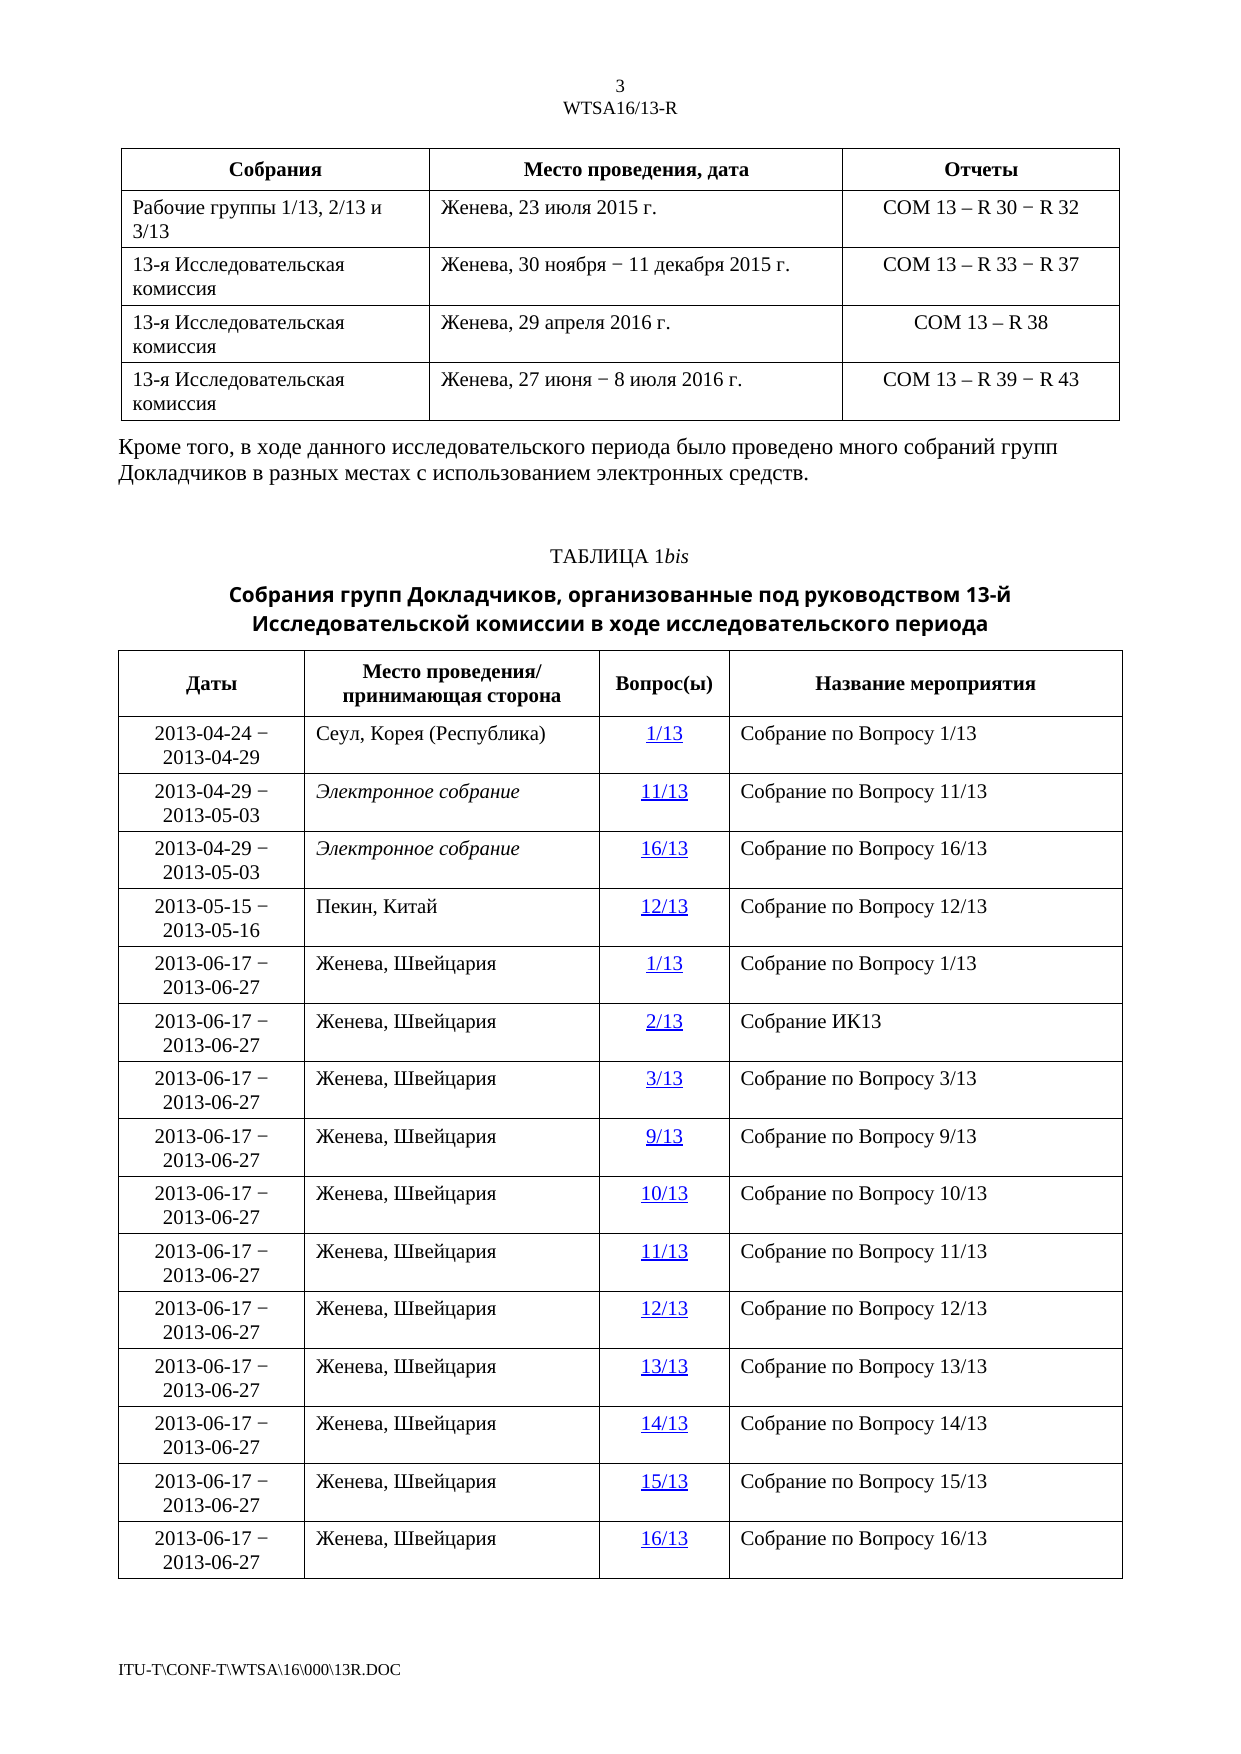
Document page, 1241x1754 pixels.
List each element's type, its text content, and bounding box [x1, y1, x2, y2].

table_header Даты [119, 651, 304, 716]
table_cell Собрание по Вопросу 16/13 [730, 832, 1122, 888]
table_cell Женева, Швейцария [305, 1522, 599, 1578]
table_cell Собрание по Вопросу 15/13 [730, 1464, 1122, 1521]
table_cell Женева, Швейцария [305, 1004, 599, 1061]
table_cell 2013-06-17 − 2013-06-27 [119, 1004, 304, 1061]
table_cell 10/13 [600, 1177, 729, 1233]
table_cell Собрание по Вопросу 1/13 [730, 717, 1122, 773]
table_cell Женева, Швейцария [305, 1349, 599, 1406]
table_cell COM 13 – R 33 − R 37 [843, 248, 1119, 304]
table_cell 11/13 [600, 1234, 729, 1291]
table_cell 2013-06-17 − 2013-06-27 [119, 1292, 304, 1348]
table_cell Женева, Швейцария [305, 1062, 599, 1118]
table_cell Собрание по Вопросу 16/13 [730, 1522, 1122, 1578]
text Кроме того, в ходе данного исследовательского периода было проведено много собраний групп Докладчиков в разных местах с использованием электронных средств. [118, 433, 1122, 486]
text ТАБЛИЦА 1bis [118, 544, 1122, 568]
table_cell 2013-06-17 − 2013-06-27 [119, 1119, 304, 1176]
table_cell 2013-06-17 − 2013-06-27 [119, 947, 304, 1003]
table_cell Собрание по Вопросу 9/13 [730, 1119, 1122, 1176]
table_cell Женева, 23 июля 2015 г. [430, 191, 842, 247]
table_cell Собрание ИК13 [730, 1004, 1122, 1061]
table_cell 16/13 [600, 832, 729, 888]
table_cell Собрание по Вопросу 3/13 [730, 1062, 1122, 1118]
table_cell COM 13 – R 39 − R 43 [843, 363, 1119, 419]
table_header Название мероприятия [730, 651, 1122, 716]
table_cell 12/13 [600, 889, 729, 946]
table_cell 3/13 [600, 1062, 729, 1118]
table_cell Женева, Швейцария [305, 1234, 599, 1291]
table_cell 2013-06-17 − 2013-06-27 [119, 1522, 304, 1578]
table_cell 2013-06-17 − 2013-06-27 [119, 1234, 304, 1291]
table_cell 2013-05-15 − 2013-05-16 [119, 889, 304, 946]
table_cell 2013-06-17 − 2013-06-27 [119, 1062, 304, 1118]
table_cell Женева, 29 апреля 2016 г. [430, 306, 842, 362]
table_cell 13-я Исследовательская комиссия [122, 306, 429, 362]
table_cell Собрание по Вопросу 14/13 [730, 1407, 1122, 1463]
table_cell 2013-04-29 − 2013-05-03 [119, 832, 304, 888]
table_header Собрания [122, 149, 429, 189]
table_cell Женева, Швейцария [305, 947, 599, 1003]
table_cell 16/13 [600, 1522, 729, 1578]
table_cell Электронное собрание [305, 832, 599, 888]
table_header Место проведения/ принимающая сторона [305, 651, 599, 716]
table_cell Женева, 30 ноября − 11 декабря 2015 г. [430, 248, 842, 304]
table_cell 2013-06-17 − 2013-06-27 [119, 1464, 304, 1521]
table_cell Собрание по Вопросу 12/13 [730, 1292, 1122, 1348]
table_cell Женева, Швейцария [305, 1292, 599, 1348]
title Собрания групп Докладчиков, организованные под руководством 13-й Исследовательской комиссии в ходе исследовательского периода [118, 581, 1122, 637]
table_cell 1/13 [600, 947, 729, 1003]
table_cell Женева, Швейцария [305, 1119, 599, 1176]
table_cell 13/13 [600, 1349, 729, 1406]
table_cell 13-я Исследовательская комиссия [122, 248, 429, 304]
table_cell COM 13 – R 30 − R 32 [843, 191, 1119, 247]
table_cell 14/13 [600, 1407, 729, 1463]
table_cell 2013-06-17 − 2013-06-27 [119, 1407, 304, 1463]
table_cell Сеул, Корея (Республика) [305, 717, 599, 773]
table_cell 2013-04-24 − 2013-04-29 [119, 717, 304, 773]
table_cell Пекин, Китай [305, 889, 599, 946]
table_cell Электронное собрание [305, 774, 599, 831]
table_cell 2/13 [600, 1004, 729, 1061]
table_cell Женева, 27 июня − 8 июля 2016 г. [430, 363, 842, 419]
table_cell Женева, Швейцария [305, 1407, 599, 1463]
table_cell Собрание по Вопросу 11/13 [730, 774, 1122, 831]
table_cell Собрание по Вопросу 1/13 [730, 947, 1122, 1003]
table_cell 15/13 [600, 1464, 729, 1521]
table_cell Женева, Швейцария [305, 1177, 599, 1233]
table_header Вопрос(ы) [600, 651, 729, 716]
table_cell 2013-04-29 − 2013-05-03 [119, 774, 304, 831]
table_cell 12/13 [600, 1292, 729, 1348]
table_cell 2013-06-17 − 2013-06-27 [119, 1177, 304, 1233]
table_cell 1/13 [600, 717, 729, 773]
table_cell Собрание по Вопросу 13/13 [730, 1349, 1122, 1406]
table_header Отчеты [843, 149, 1119, 189]
table_cell COM 13 – R 38 [843, 306, 1119, 362]
table_cell 2013-06-17 − 2013-06-27 [119, 1349, 304, 1406]
table_header Место проведения, дата [430, 149, 842, 189]
table_cell 13-я Исследовательская комиссия [122, 363, 429, 419]
table_cell Собрание по Вопросу 10/13 [730, 1177, 1122, 1233]
table_cell Женева, Швейцария [305, 1464, 599, 1521]
table_cell Собрание по Вопросу 12/13 [730, 889, 1122, 946]
table_cell 11/13 [600, 774, 729, 831]
table_cell 9/13 [600, 1119, 729, 1176]
table_cell Рабочие группы 1/13, 2/13 и 3/13 [122, 191, 429, 247]
table_cell Собрание по Вопросу 11/13 [730, 1234, 1122, 1291]
